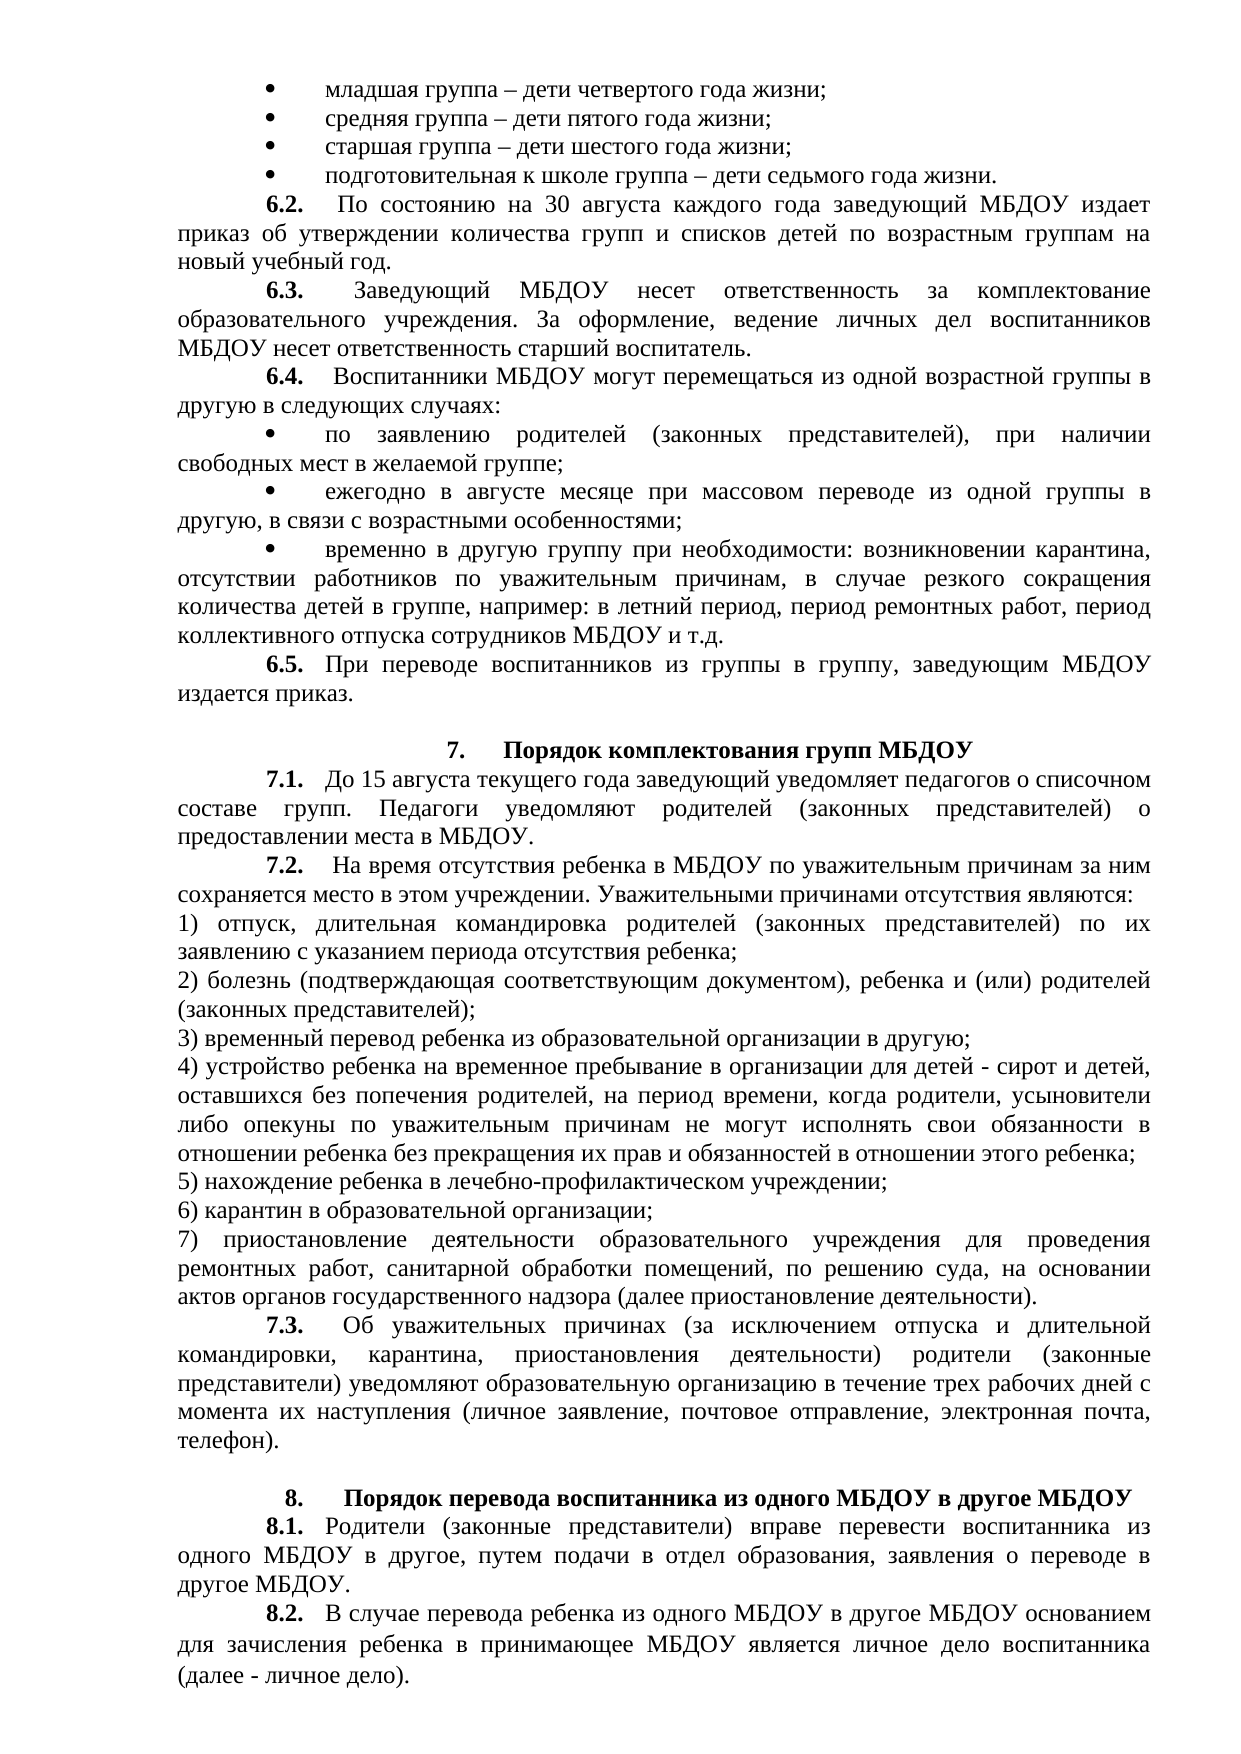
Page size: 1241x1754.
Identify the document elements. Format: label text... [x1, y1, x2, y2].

list По состоянию на 30 августа каждого года заведующий МБДОУ издает приказ об утверждении количества групп и списков детей по возрастным группам на новый учебный год. [177, 189, 1152, 275]
list средняя группа – дети пятого года жизни; [177, 103, 1152, 131]
list Порядок комплектования групп МБДОУ [177, 735, 1152, 764]
list Родители (законные представители) вправе перевести воспитанника из одного МБДОУ в другое, путем подачи в отдел образования, заявления о переводе в другое МБДОУ. [177, 1511, 1152, 1598]
text 3) временный перевод ребенка из образовательной организации в другую; [177, 1023, 1152, 1051]
list На время отсутствия ребенка в МБДОУ по уважительным причинам за ним сохраняется место в этом учреждении. Уважительными причинами отсутствия являются: [177, 850, 1152, 908]
list младшая группа – дети четвертого года жизни; [177, 74, 1152, 103]
text 6) карантин в образовательной организации; [177, 1195, 1152, 1224]
text 7) приостановление деятельности образовательного учреждения для проведения ремонтных работ, санитарной обработки помещений, по решению суда, на основании актов органов государственного надзора (далее приостановление деятельности). [177, 1224, 1152, 1310]
list Порядок перевода воспитанника из одного МБДОУ в другое МБДОУ [177, 1483, 1152, 1511]
list Об уважительных причинах (за исключением отпуска и длительной командировки, карантина, приостановления деятельности) родители (законные представители) уведомляют образовательную организацию в течение трех рабочих дней с момента их наступления (личное заявление, почтовое отправление, электронная почта, телефон). [177, 1310, 1152, 1454]
list В случае перевода ребенка из одного МБДОУ в другое МБДОУ основанием для зачисления ребенка в принимающее МБДОУ является личное дело воспитанника (далее - личное дело). [177, 1598, 1152, 1688]
text 1) отпуск, длительная командировка родителей (законных представителей) по их заявлению с указанием периода отсутствия ребенка; [177, 908, 1152, 965]
list Воспитанники МБДОУ могут перемещаться из одной возрастной группы в другую в следующих случаях: [177, 361, 1152, 419]
list старшая группа – дети шестого года жизни; [177, 131, 1152, 160]
list До 15 августа текущего года заведующий уведомляет педагогов о списочном составе групп. Педагоги уведомляют родителей (законных представителей) о предоставлении места в МБДОУ. [177, 764, 1152, 850]
list Заведующий МБДОУ несет ответственность за комплектование образовательного учреждения. За оформление, ведение личных дел воспитанников МБДОУ несет ответственность старший воспитатель. [177, 275, 1152, 361]
text 2) болезнь (подтверждающая соответствующим документом), ребенка и (или) родителей (законных представителей); [177, 965, 1152, 1023]
list временно в другую группу при необходимости: возникновении карантина, отсутствии работников по уважительным причинам, в случае резкого сокращения количества детей в группе, например: в летний период, период ремонтных работ, период коллективного отпуска сотрудников МБДОУ и т.д. [177, 534, 1152, 649]
list подготовительная к школе группа – дети седьмого года жизни. [177, 160, 1152, 189]
text 4) устройство ребенка на временное пребывание в организации для детей - сирот и детей, оставшихся без попечения родителей, на период времени, когда родители, усыновители либо опекуны по уважительным причинам не могут исполнять свои обязанности в отношении ребенка без прекращения их прав и обязанностей в отношении этого ребенка; [177, 1051, 1152, 1166]
text 5) нахождение ребенка в лечебно-профилактическом учреждении; [177, 1166, 1152, 1195]
list по заявлению родителей (законных представителей), при наличии свободных мест в желаемой группе; [177, 419, 1152, 476]
list При переводе воспитанников из группы в группу, заведующим МБДОУ издается приказ. [177, 649, 1152, 706]
list ежегодно в августе месяце при массовом переводе из одной группы в другую, в связи с возрастными особенностями; [177, 476, 1152, 534]
